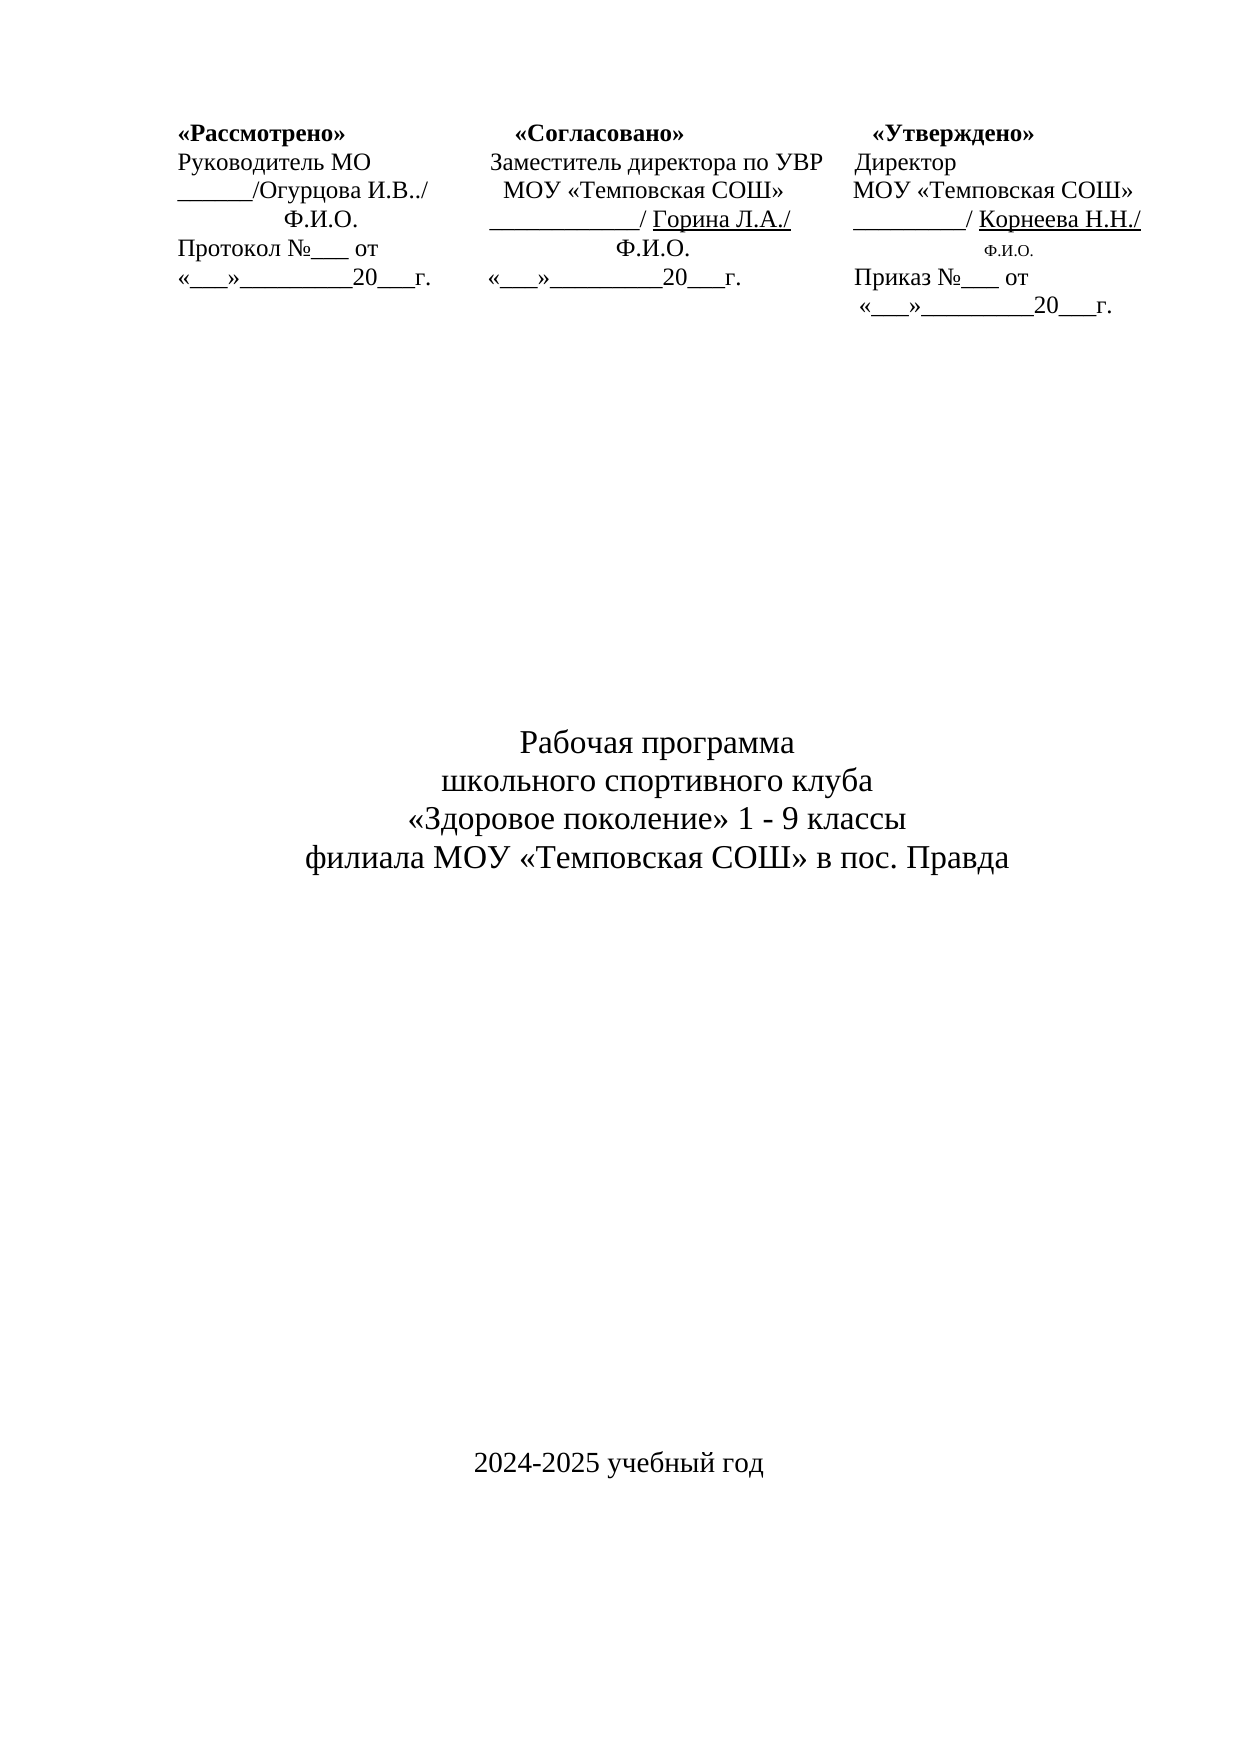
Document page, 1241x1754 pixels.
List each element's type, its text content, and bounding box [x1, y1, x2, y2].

text школьного спортивного клуба [162, 760, 1152, 798]
text «___»_________20___г. «___»_________20___г. Приказ №___ от [177, 262, 1160, 291]
text Руководитель МО Заместитель директора по УВР Директор [177, 147, 1160, 176]
text Ф.И.О. ____________/ Горина Л.А./ _________/ Корнеева Н.Н./ [177, 204, 1160, 233]
text «___»_________20___г. [177, 291, 1160, 319]
text 2024-2025 учебный год [473, 1445, 1152, 1479]
text Протокол №___ от Ф.И.О. Ф.И.О. [177, 233, 1160, 262]
text «Здоровое поколение» 1 - 9 классы [162, 798, 1152, 837]
text ______/Огурцова И.В../ МОУ «Темповская СОШ» МОУ «Темповская СОШ» [177, 176, 1160, 204]
text «Рассмотрено» «Согласовано» «Утверждено» [177, 118, 1160, 147]
text Рабочая программа [162, 722, 1152, 760]
text филиала МОУ «Темповская СОШ» в пос. Правда [162, 837, 1152, 875]
